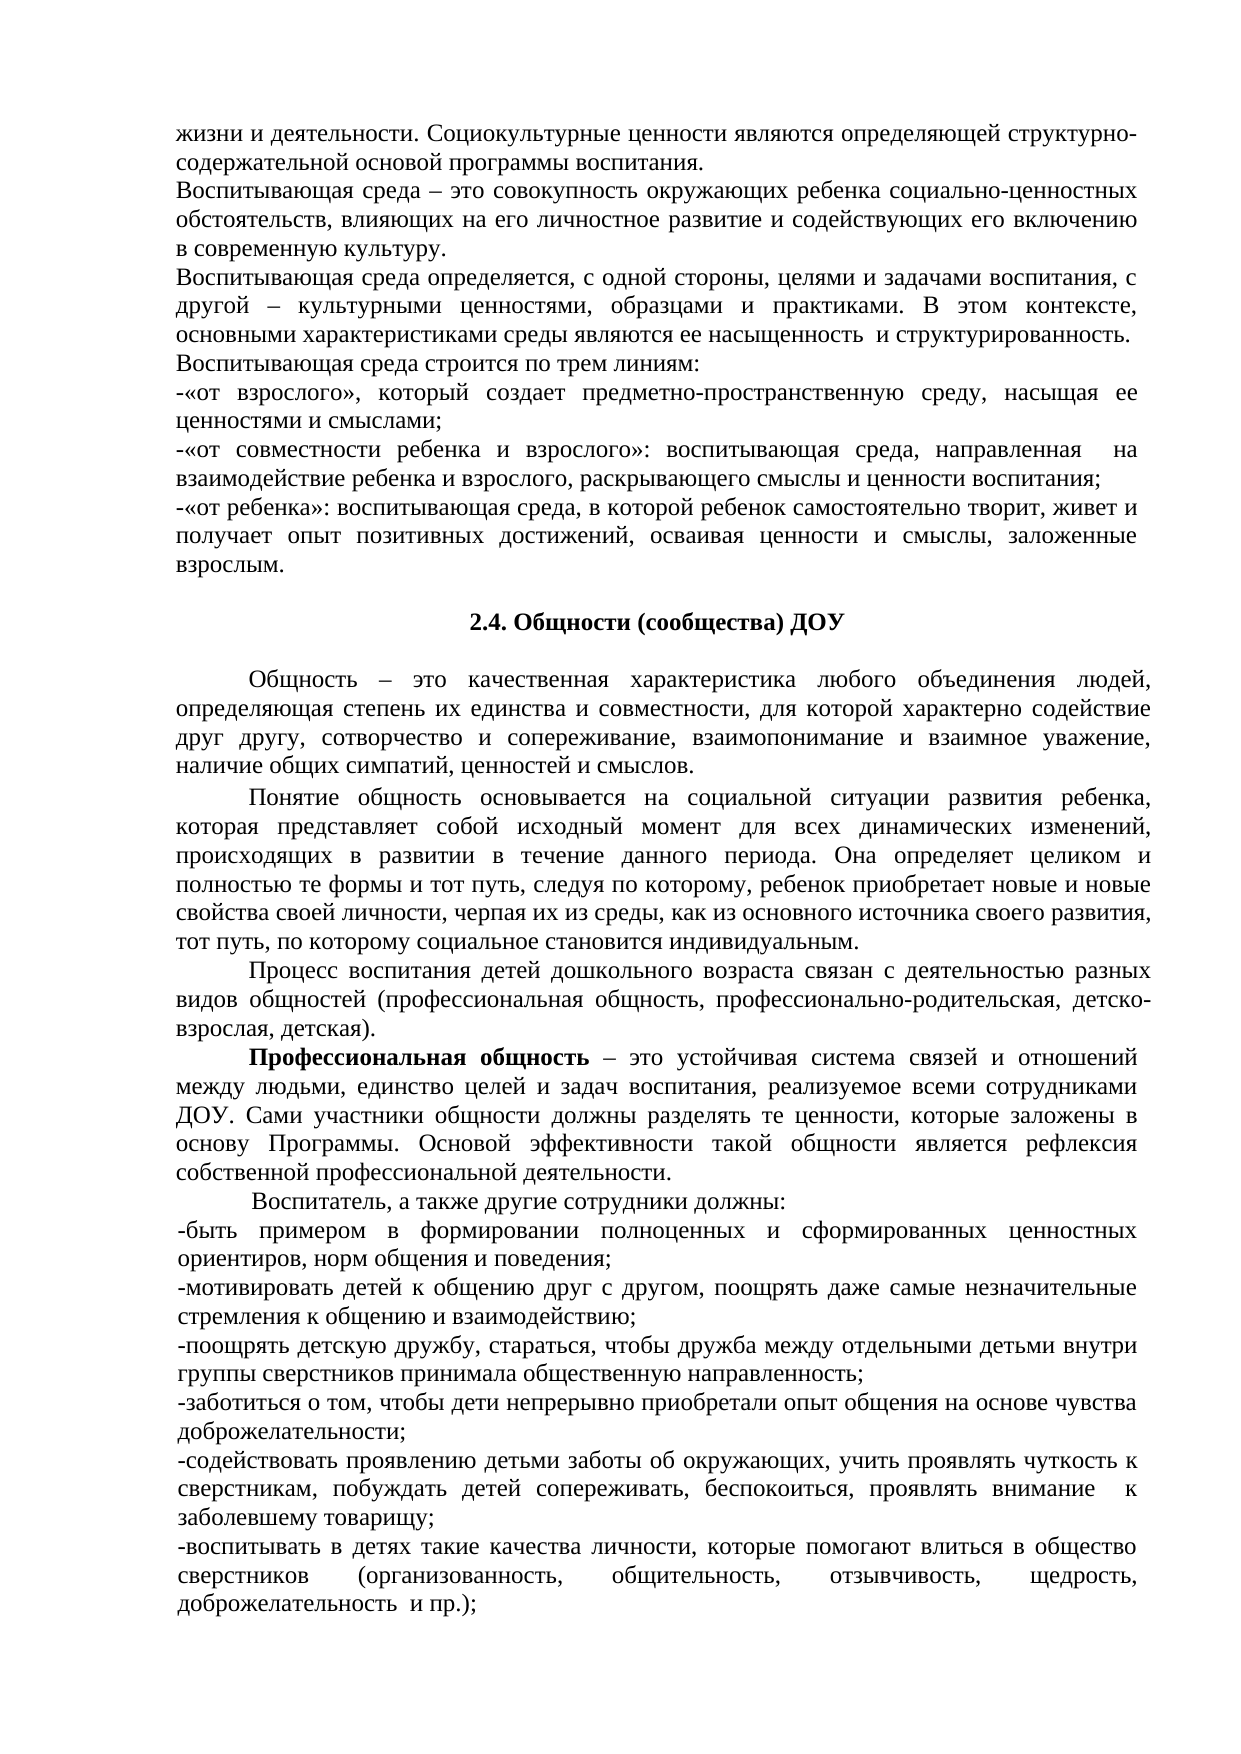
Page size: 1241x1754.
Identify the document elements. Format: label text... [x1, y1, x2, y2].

text -«от ребенка»: воспитывающая среда, в которой ребенок самостоятельно творит, живет и получает опыт позитивных достижений, осваивая ценности и смыслы, заложенные взрослым. [176, 492, 1138, 578]
text Воспитатель, а также другие сотрудники должны: [251, 1186, 1138, 1215]
text Профессиональная общность – это устойчивая система связей и отношений между людьми, единство целей и задач воспитания, реализуемое всеми сотрудниками ДОУ. Сами участники общности должны разделять те ценности, которые заложены в основу Программы. Основой эффективности такой общности является рефлексия собственной профессиональной деятельности. [176, 1042, 1138, 1186]
text Воспитывающая среда строится по трем линиям: [176, 348, 1138, 377]
text -«от взрослого», который создает предметно-пространственную среду, насыщая ее ценностями и смыслами; [176, 377, 1138, 434]
text Понятие общность основывается на социальной ситуации развития ребенка, которая представляет собой исходный момент для всех динамических изменений, происходящих в развитии в течение данного периода. Она определяет целиком и полностью те формы и тот путь, следуя по которому, ребенок приобретает новые и новые свойства своей личности, черпая их из среды, как из основного источника своего развития, тот путь, по которому социальное становится индивидуальным. [176, 782, 1152, 955]
text Воспитывающая среда определяется, с одной стороны, целями и задачами воспитания, с другой – культурными ценностями, образцами и практиками. В этом контексте, основными характеристиками среды являются ее насыщенность и структурированность. [176, 262, 1138, 348]
text -воспитывать в детях такие качества личности, которые помогают влиться в общество сверстников (организованность, общительность, отзывчивость, щедрость, доброжелательность и пр.); [177, 1531, 1138, 1617]
text Процесс воспитания детей дошкольного возраста связан с деятельностью разных видов общностей (профессиональная общность, профессионально-родительская, детско-взрослая, детская). [176, 955, 1152, 1042]
text Воспитывающая среда – это совокупность окружающих ребенка социально-ценностных обстоятельств, влияющих на его личностное развитие и содействующих его включению в современную культуру. [176, 176, 1138, 262]
text 2.4. Общности (сообщества) ДОУ [177, 607, 1137, 636]
text -мотивировать детей к общению друг с другом, поощрять даже самые незначительные стремления к общению и взаимодействию; [177, 1272, 1138, 1330]
text -«от совместности ребенка и взрослого»: воспитывающая среда, направленная на взаимодействие ребенка и взрослого, раскрывающего смыслы и ценности воспитания; [176, 434, 1138, 492]
text Общность – это качественная характеристика любого объединения людей, определяющая степень их единства и совместности, для которой характерно содействие друг другу, сотворчество и сопереживание, взаимопонимание и взаимное уважение, наличие общих симпатий, ценностей и смыслов. [176, 664, 1152, 779]
text -заботиться о том, чтобы дети непрерывно приобретали опыт общения на основе чувства доброжелательности; [177, 1387, 1138, 1445]
text -быть примером в формировании полноценных и сформированных ценностных ориентиров, норм общения и поведения; [177, 1215, 1138, 1272]
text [176, 118, 1138, 176]
text -поощрять детскую дружбу, стараться, чтобы дружба между отдельными детьми внутри группы сверстников принимала общественную направленность; [177, 1330, 1138, 1387]
text -содействовать проявлению детьми заботы об окружающих, учить проявлять чуткость к сверстникам, побуждать детей сопереживать, беспокоиться, проявлять внимание к заболевшему товарищу; [177, 1445, 1138, 1531]
